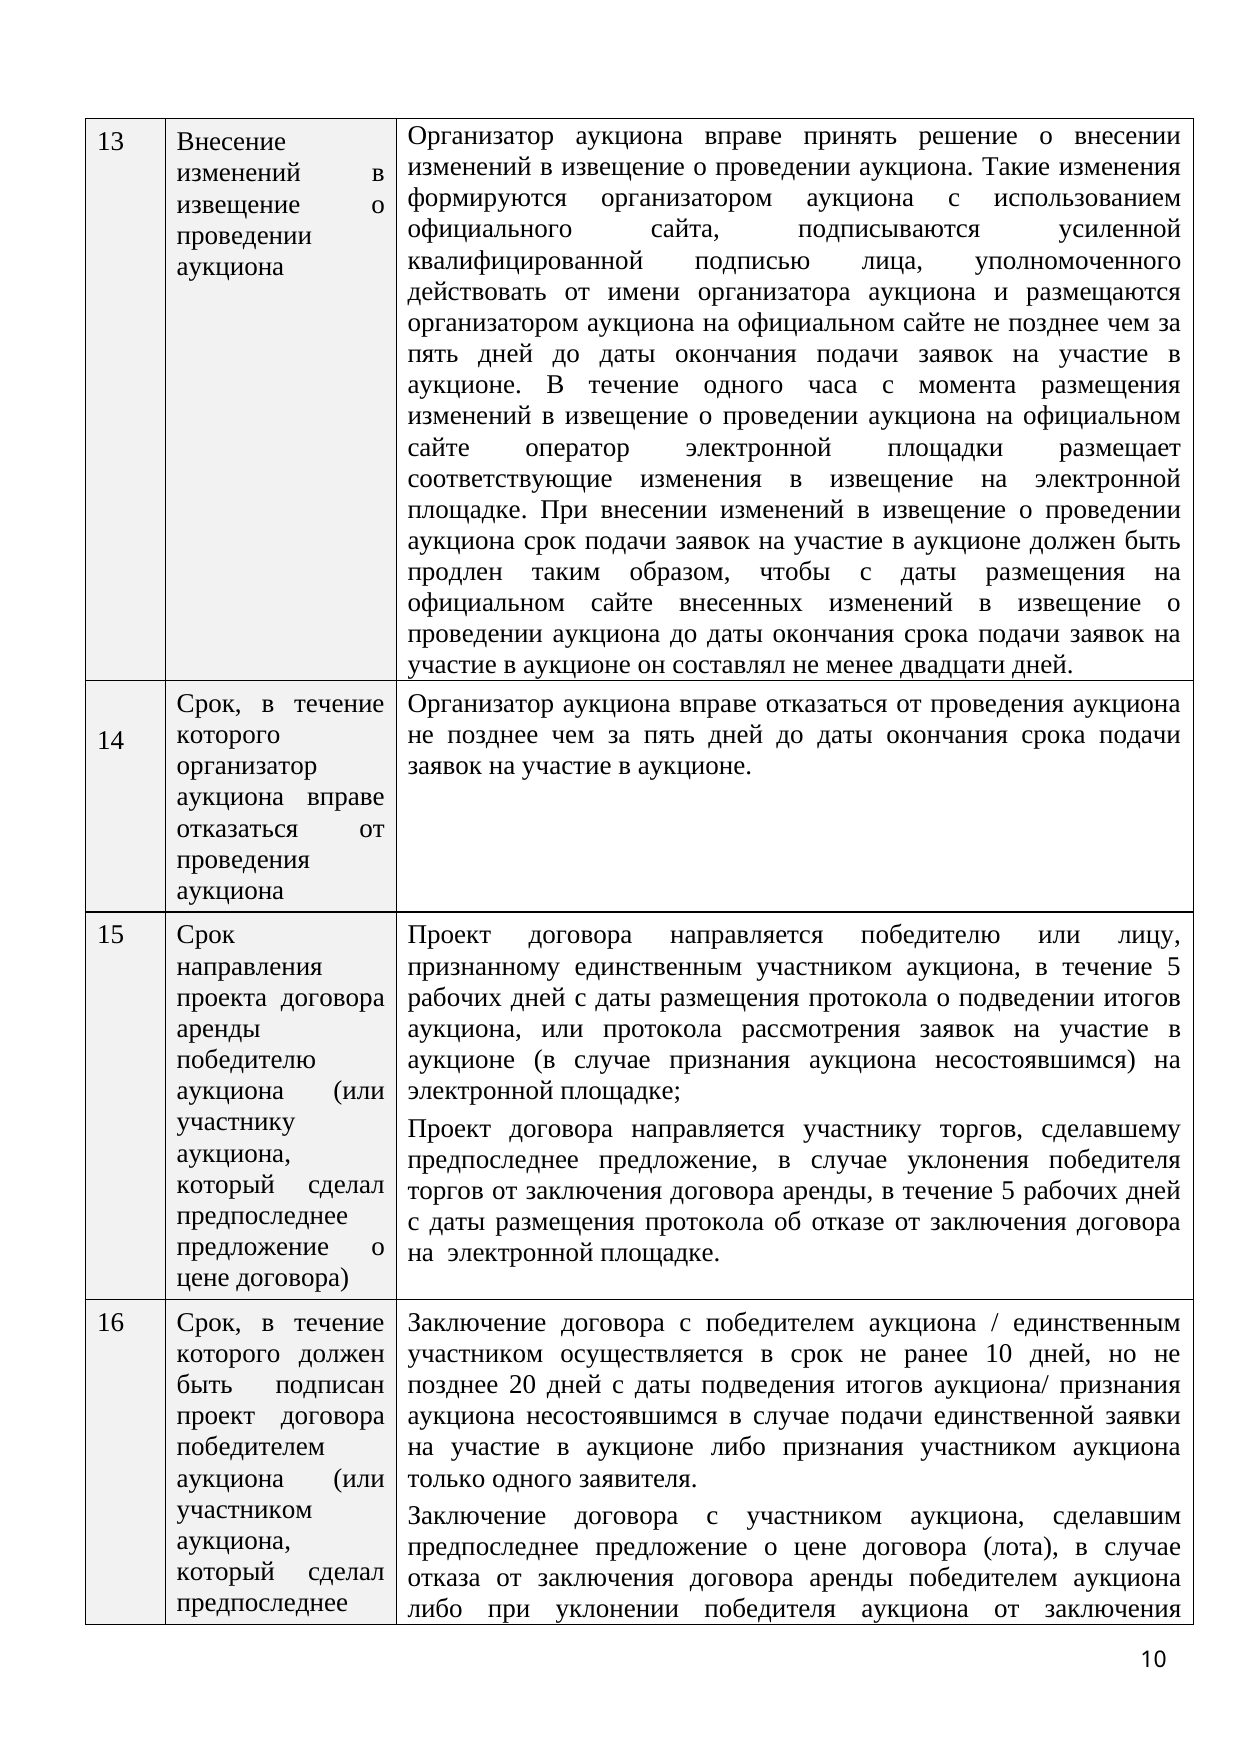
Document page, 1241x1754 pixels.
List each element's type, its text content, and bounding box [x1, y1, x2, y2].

table_cell Срок направления проекта договора аренды победителю аукциона (или участнику аукциона, который сделал предпоследнее предложение о цене договора) [166, 913, 396, 1299]
table_cell 13 [86, 119, 165, 680]
table_cell 16 [86, 1300, 165, 1624]
table_cell 14 [86, 681, 165, 911]
table_cell Внесение изменений в извещение о проведении аукциона [166, 119, 396, 680]
table_cell Организатор аукциона вправе отказаться от проведения аукциона не позднее чем за пять дней до даты окончания срока подачи заявок на участие в аукционе. [397, 681, 1193, 911]
table_cell Проект договора направляется победителю или лицу, признанному единственным участником аукциона, в течение 5 рабочих дней с даты размещения протокола о подведении итогов аукциона, или протокола рассмотрения заявок на участие в аукционе (в случае признания аукциона несостоявшимся) на электронной площадке; Проект договора направляется участнику торгов, сделавшему предпоследнее предложение, в случае уклонения победителя торгов от заключения договора аренды, в течение 5 рабочих дней с даты размещения протокола об отказе от заключения договора на электронной площадке. [397, 913, 1193, 1299]
table_cell Срок, в течение которого организатор аукциона вправе отказаться от проведения аукциона [166, 681, 396, 911]
table_cell Организатор аукциона вправе принять решение о внесении изменений в извещение о проведении аукциона. Такие изменения формируются организатором аукциона с использованием официального сайта, подписываются усиленной квалифицированной подписью лица, уполномоченного действовать от имени организатора аукциона и размещаются организатором аукциона на официальном сайте не позднее чем за пять дней до даты окончания подачи заявок на участие в аукционе. В течение одного часа с момента размещения изменений в извещение о проведении аукциона на официальном сайте оператор электронной площадки размещает соответствующие изменения в извещение на электронной площадке. При внесении изменений в извещение о проведении аукциона срок подачи заявок на участие в аукционе должен быть продлен таким образом, чтобы с даты размещения на официальном сайте внесенных изменений в извещение о проведении аукциона до даты окончания срока подачи заявок на участие в аукционе он составлял не менее двадцати дней. [397, 119, 1193, 680]
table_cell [166, 1300, 396, 1624]
table_cell 15 [86, 913, 165, 1299]
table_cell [397, 1300, 1193, 1624]
